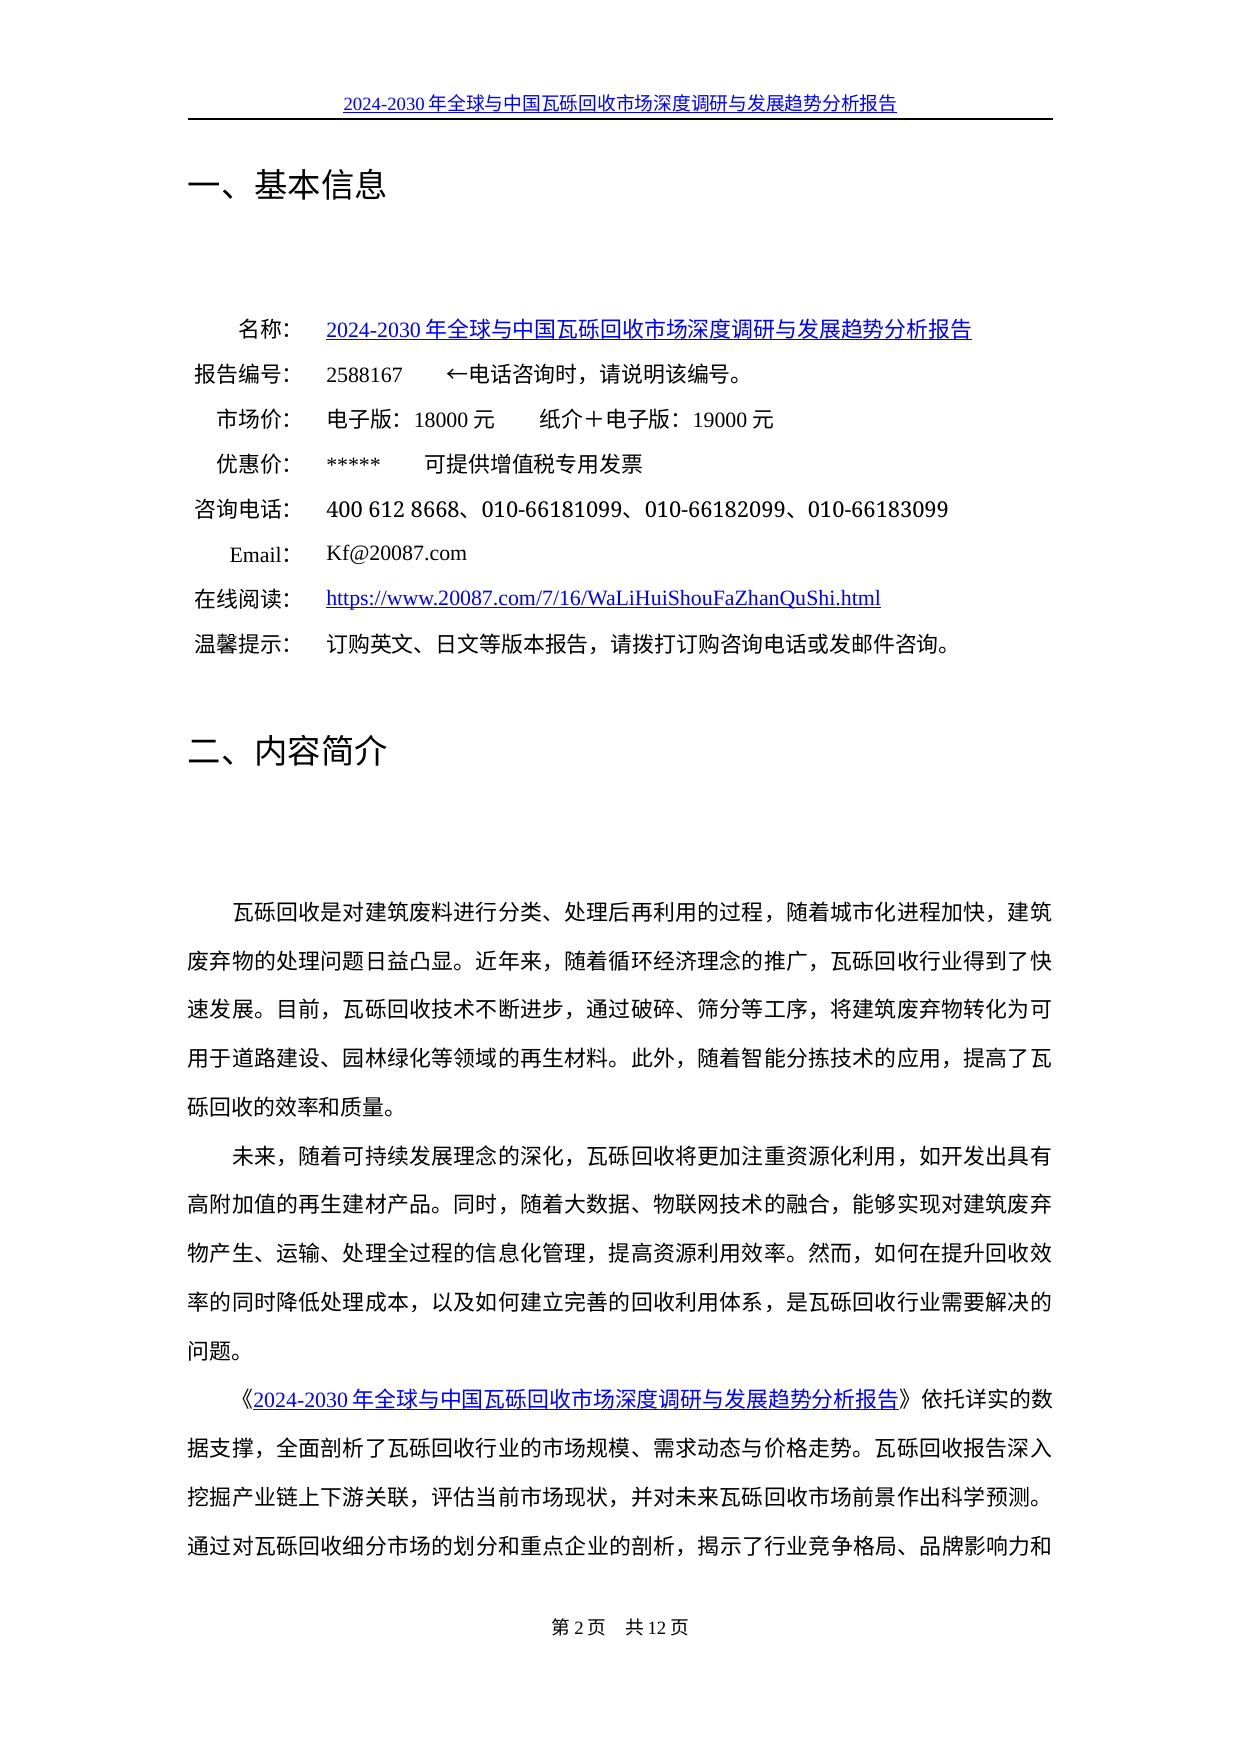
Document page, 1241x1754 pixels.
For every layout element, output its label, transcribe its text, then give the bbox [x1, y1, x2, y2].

title 一、基本信息 [187, 150, 1053, 215]
table_cell 报告编号： [167, 357, 315, 402]
table_cell Kf@20087.com [315, 537, 1073, 582]
table_cell 电子版：18000 元 纸介＋电子版：19000 元 [315, 402, 1073, 447]
table_cell 咨询电话： [167, 492, 315, 537]
table_cell 温馨提示： [167, 627, 315, 672]
table_cell 订购英文、日文等版本报告，请拨打订购咨询电话或发邮件咨询。 [315, 627, 1073, 672]
table_cell 优惠价： [167, 447, 315, 492]
table_cell 400 612 8668、010-66181099、010-66182099、010-66183099 [315, 492, 1073, 537]
table_header 2024-2030年全球与中国瓦砾回收市场深度调研与发展趋势分析报告 [315, 312, 1073, 357]
table_cell [315, 582, 1073, 627]
table_cell Email： [167, 537, 315, 582]
table_header 名称： [167, 312, 315, 357]
table_cell 在线阅读： [167, 582, 315, 627]
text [187, 894, 1053, 1561]
table_cell ***** 可提供增值税专用发票 [315, 447, 1073, 492]
table_cell 市场价： [167, 402, 315, 447]
title 二、内容简介 [187, 717, 1053, 782]
table_cell 2588167 ←电话咨询时，请说明该编号。 [315, 357, 1073, 402]
